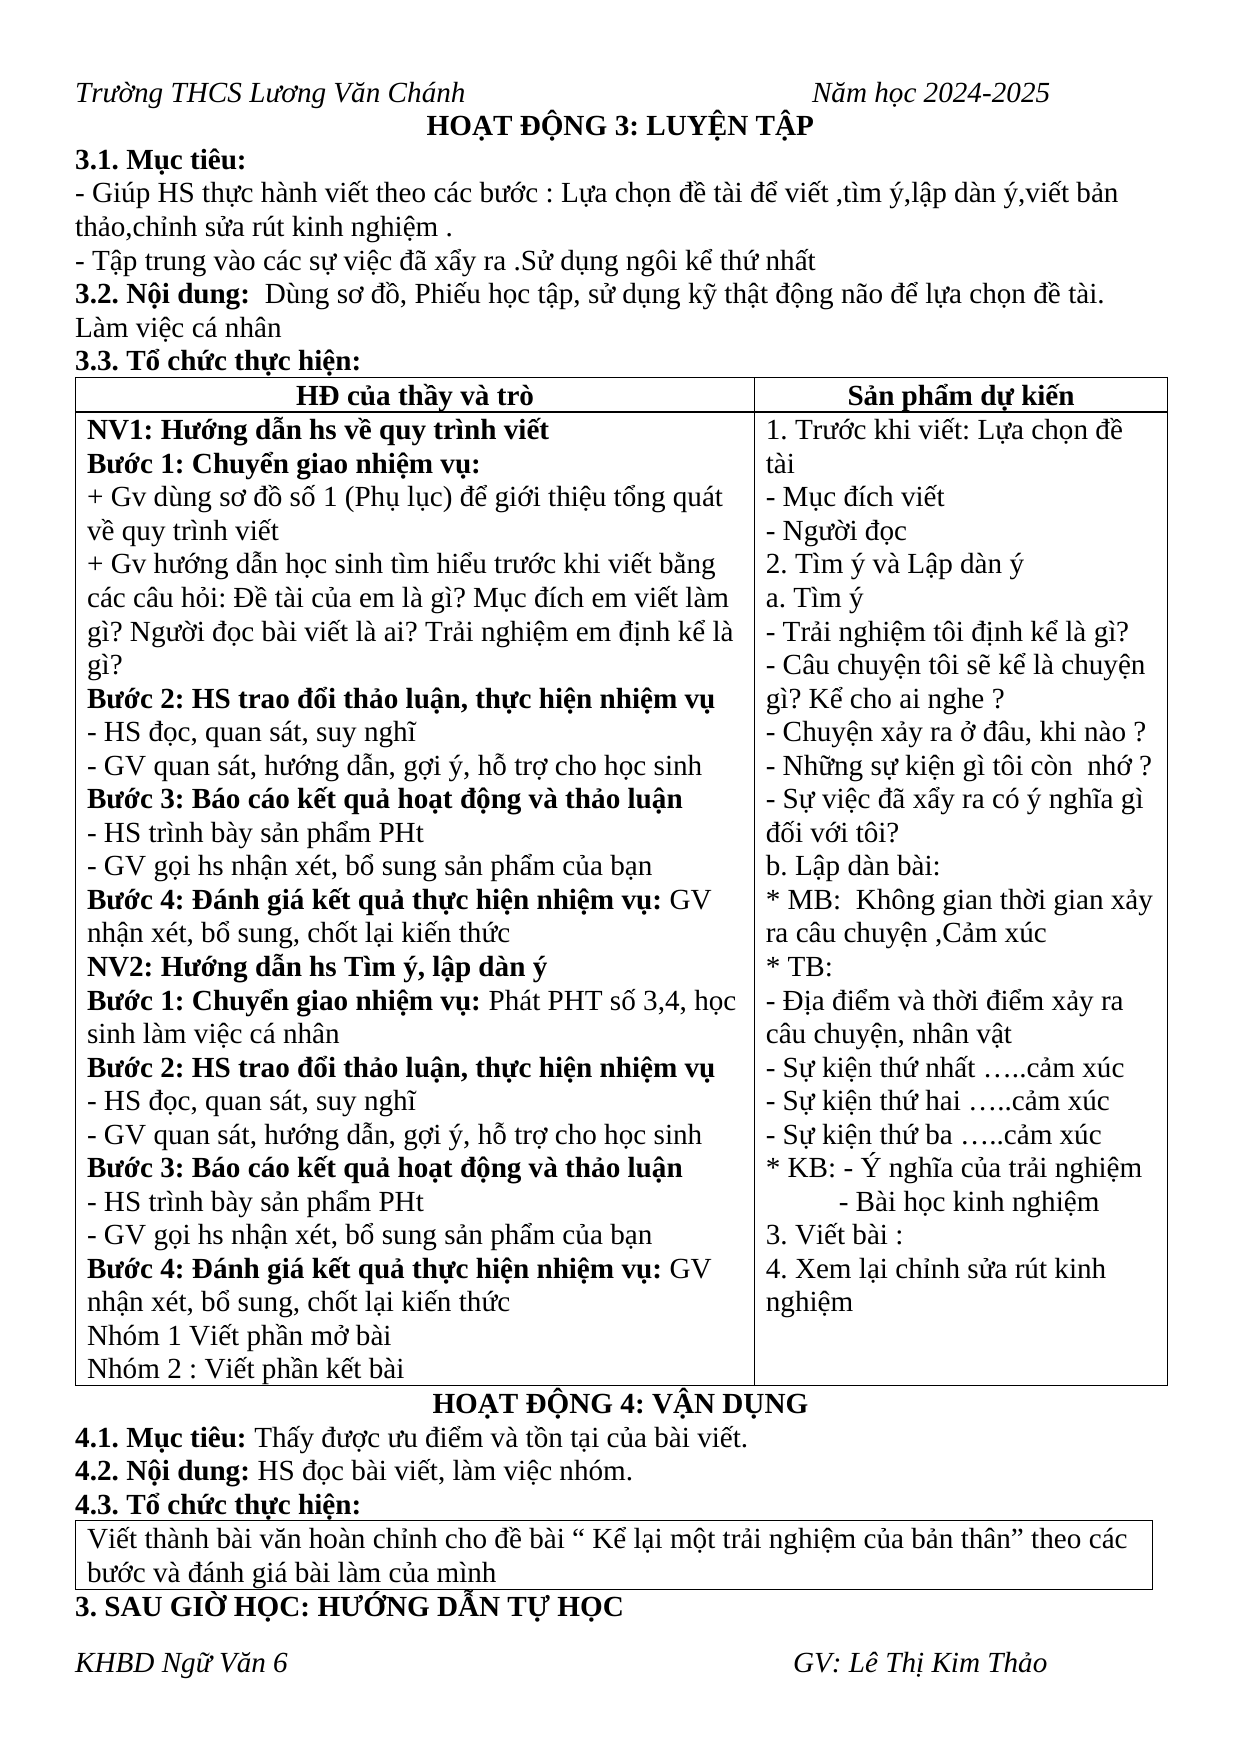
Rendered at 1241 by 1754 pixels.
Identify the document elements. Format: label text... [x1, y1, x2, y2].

text 3. SAU GIỜ HỌC: HƯỚNG DẪN TỰ HỌC [75, 1589, 1165, 1623]
table_header Sản phẩm dự kiến [755, 378, 1167, 411]
text - Giúp HS thực hành viết theo các bước : Lựa chọn đề tài để viết ,tìm ý,lập dàn ý,viết bản thảo,chỉnh sửa rút kinh nghiệm . [75, 176, 1165, 243]
text HOẠT ĐỘNG 3: LUYỆN TẬP [75, 108, 1165, 142]
text - Tập trung vào các sự việc đã xẩy ra .Sử dụng ngôi kể thứ nhất [75, 243, 1165, 276]
text 4.3. Tổ chức thực hiện: [75, 1487, 1165, 1520]
table_cell 1. Trước khi viết: Lựa chọn đề tài - Mục đích viết - Người đọc 2. Tìm ý và Lập dàn ý a. Tìm ý - Trải nghiệm tôi định kể là gì? - Câu chuyện tôi sẽ kể là chuyện gì? Kể cho ai nghe ? - Chuyện xảy ra ở đâu, khi nào ? - Những sự kiện gì tôi còn nhớ ? - Sự việc đã xẩy ra có ý nghĩa gì đối với tôi? b. Lập dàn bài: * MB: Không gian thời gian xảy ra câu chuyện ,Cảm xúc * TB: - Địa điểm và thời điểm xảy ra câu chuyện, nhân vật - Sự kiện thứ nhất …..cảm xúc - Sự kiện thứ hai …..cảm xúc - Sự kiện thứ ba …..cảm xúc * KB: - Ý nghĩa của trải nghiệm - Bài học kinh nghiệm 3. Viết bài : 4. Xem lại chỉnh sửa rút kinh nghiệm [755, 413, 1167, 1385]
text 3.2. Nội dung: Dùng sơ đồ, Phiếu học tập, sử dụng kỹ thật động não để lựa chọn đề tài. Làm việc cá nhân [75, 276, 1165, 343]
table_cell NV1: Hướng dẫn hs về quy trình viết Bước 1: Chuyển giao nhiệm vụ: + Gv dùng sơ đồ số 1 (Phụ lục) để giới thiệu tổng quát về quy trình viết + Gv hướng dẫn học sinh tìm hiểu trước khi viết bằng các câu hỏi: Đề tài của em là gì? Mục đích em viết làm gì? Người đọc bài viết là ai? Trải nghiệm em định kể là gì? Bước 2: HS trao đổi thảo luận, thực hiện nhiệm vụ - HS đọc, quan sát, suy nghĩ - GV quan sát, hướng dẫn, gợi ý, hỗ trợ cho học sinh Bước 3: Báo cáo kết quả hoạt động và thảo luận - HS trình bày sản phẩm PHt - GV gọi hs nhận xét, bổ sung sản phẩm của bạn Bước 4: Đánh giá kết quả thực hiện nhiệm vụ: GV nhận xét, bổ sung, chốt lại kiến thức NV2: Hướng dẫn hs Tìm ý, lập dàn ý Bước 1: Chuyển giao nhiệm vụ: Phát PHT số 3,4, học sinh làm việc cá nhân Bước 2: HS trao đổi thảo luận, thực hiện nhiệm vụ - HS đọc, quan sát, suy nghĩ - GV quan sát, hướng dẫn, gợi ý, hỗ trợ cho học sinh Bước 3: Báo cáo kết quả hoạt động và thảo luận - HS trình bày sản phẩm PHt - GV gọi hs nhận xét, bổ sung sản phẩm của bạn Bước 4: Đánh giá kết quả thực hiện nhiệm vụ: GV nhận xét, bổ sung, chốt lại kiến thức Nhóm 1 Viết phần mở bài Nhóm 2 : Viết phần kết bài [76, 413, 754, 1385]
table_header Viết thành bài văn hoàn chỉnh cho đề bài “ Kể lại một trải nghiệm của bản thân” theo các bước và đánh giá bài làm của mình [76, 1521, 1152, 1588]
table_header HĐ của thầy và trò [76, 378, 754, 411]
text HOẠT ĐỘNG 4: VẬN DỤNG [75, 1386, 1165, 1420]
text 3.3. Tổ chức thực hiện: [75, 343, 1165, 377]
text 3.1. Mục tiêu: [75, 142, 1165, 176]
text 4.1. Mục tiêu: Thấy được ưu điểm và tồn tại của bài viết. [75, 1420, 1165, 1453]
text 4.2. Nội dung: HS đọc bài viết, làm việc nhóm. [75, 1453, 1165, 1487]
